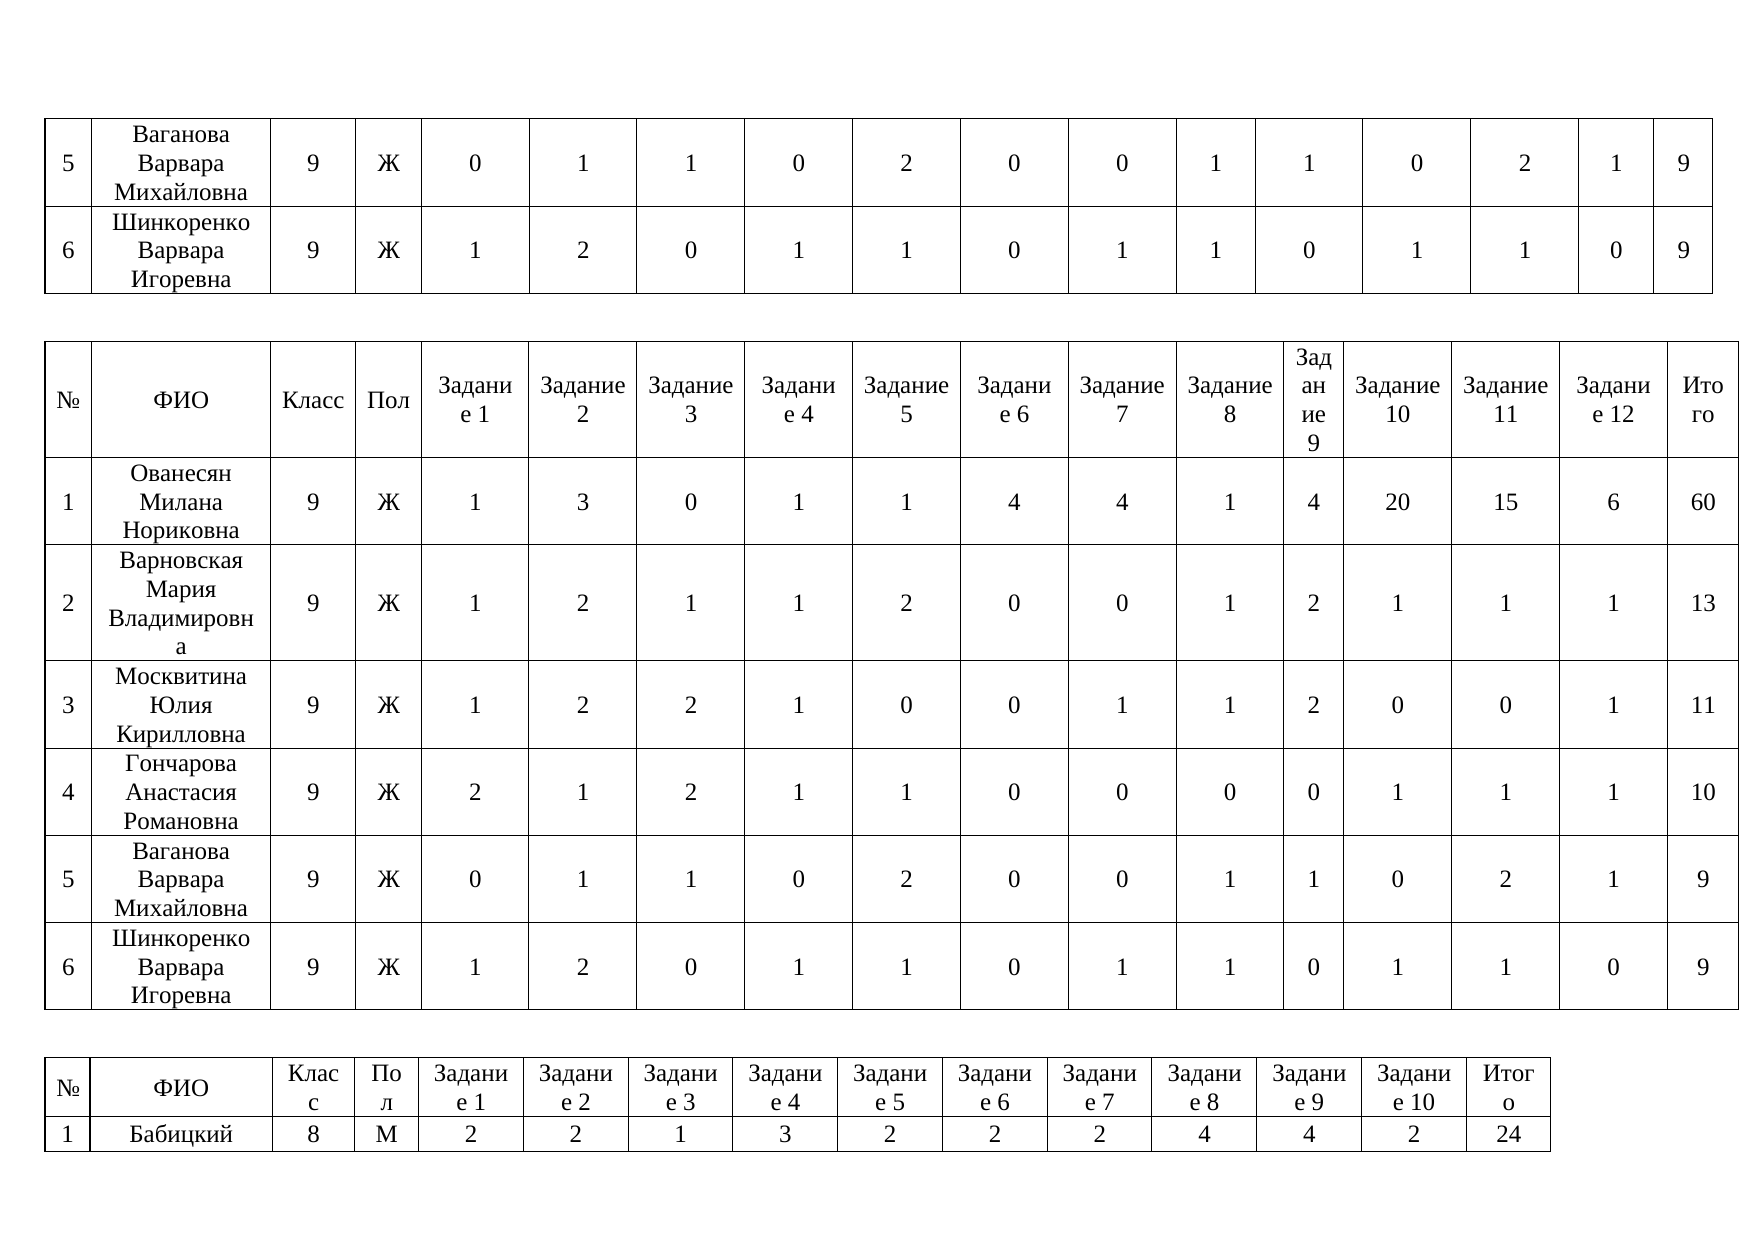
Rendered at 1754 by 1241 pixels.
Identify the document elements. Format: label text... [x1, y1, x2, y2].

table_cell 1 [422, 661, 528, 747]
table_cell 9 [271, 923, 355, 1009]
table_cell 0 [853, 661, 960, 747]
table_cell 0 [961, 661, 1068, 747]
table_header Пол [356, 342, 421, 457]
table_cell Ованесян Милана Нориковна [92, 458, 270, 544]
table_cell 3 [529, 458, 636, 544]
table_cell 2 [838, 1117, 942, 1151]
table_cell 0 [961, 923, 1068, 1009]
table_cell 2 [1362, 1117, 1466, 1151]
table_header Задание 10 [1344, 342, 1451, 457]
table_header Задание 8 [1177, 342, 1283, 457]
table_cell Ж [356, 207, 421, 293]
table_cell 1 [1363, 207, 1470, 293]
table_header Задание 4 [745, 342, 852, 457]
table_cell 3 [46, 661, 91, 747]
table_cell 1 [1560, 545, 1667, 660]
table_cell 1 [637, 119, 744, 206]
table_cell 0 [422, 119, 529, 206]
table_cell 1 [745, 661, 852, 747]
table_cell 15 [1452, 458, 1559, 544]
table_cell 0 [1363, 119, 1470, 206]
table_cell 4 [961, 458, 1068, 544]
table_header ФИО [92, 342, 270, 457]
table_cell 0 [1256, 207, 1362, 293]
table_cell Варновская Мария Владимировна [92, 545, 270, 660]
table_cell 1 [1177, 923, 1283, 1009]
table_cell 4 [1284, 458, 1343, 544]
table_cell Москвитина Юлия Кирилловна [92, 661, 270, 747]
table_header Задание 3 [637, 342, 744, 457]
table_cell 1 [1579, 119, 1653, 206]
table_cell 1 [853, 749, 960, 835]
table_cell 1 [745, 458, 852, 544]
table_cell Ваганова Варвара Михайловна [92, 119, 270, 206]
table_cell 1 [853, 923, 960, 1009]
table_cell 9 [271, 119, 355, 206]
table_cell 9 [271, 661, 355, 747]
table_cell 0 [422, 836, 528, 922]
table_cell 1 [530, 119, 636, 206]
table_header Класс [271, 342, 355, 457]
table_header Задание 7 [1048, 1058, 1151, 1116]
table_cell 2 [46, 545, 91, 660]
table_cell Шинкоренко Варвара Игоревна [92, 923, 270, 1009]
table_cell 4 [1069, 458, 1176, 544]
table_cell 0 [637, 207, 744, 293]
table_cell 1 [1452, 545, 1559, 660]
table_header Задание 2 [524, 1058, 628, 1116]
table_cell 2 [637, 749, 744, 835]
table_cell 1 [1177, 119, 1255, 206]
table_cell 1 [46, 458, 91, 544]
table_cell 20 [1344, 458, 1451, 544]
table_header Задание 6 [943, 1058, 1047, 1116]
table_cell 4 [46, 749, 91, 835]
table_cell 0 [1069, 119, 1176, 206]
table_cell 1 [1069, 207, 1176, 293]
table_cell Ж [356, 545, 421, 660]
table_header Пол [355, 1058, 418, 1116]
table_cell Ваганова Варвара Михайловна [92, 836, 270, 922]
table_cell 2 [529, 923, 636, 1009]
table_header Итого [1668, 342, 1738, 457]
table_cell Ж [356, 923, 421, 1009]
table_cell 1 [1177, 458, 1283, 544]
table_cell 2 [853, 836, 960, 922]
table_cell 1 [745, 207, 852, 293]
table_cell 11 [1668, 661, 1738, 747]
table_cell 0 [1560, 923, 1667, 1009]
table_cell 1 [745, 923, 852, 1009]
table_cell 1 [422, 545, 528, 660]
table_cell 0 [745, 119, 852, 206]
table_cell 0 [961, 749, 1068, 835]
table_cell 1 [529, 749, 636, 835]
table_cell 1 [745, 545, 852, 660]
table_cell 1 [1177, 661, 1283, 747]
table_cell 8 [273, 1117, 354, 1151]
table_cell 9 [1668, 923, 1738, 1009]
table_cell 24 [1467, 1117, 1550, 1151]
table_cell 1 [1344, 923, 1451, 1009]
table_cell 1 [1560, 661, 1667, 747]
table_cell 6 [46, 923, 91, 1009]
table_cell Ж [356, 458, 421, 544]
table_cell 0 [637, 923, 744, 1009]
table_header Задание 2 [529, 342, 636, 457]
table_cell 1 [422, 207, 529, 293]
table_cell 2 [1284, 661, 1343, 747]
table_cell 0 [961, 119, 1068, 206]
table_cell 9 [271, 836, 355, 922]
table_cell 2 [1452, 836, 1559, 922]
table_cell 2 [853, 545, 960, 660]
table_header Задание 4 [733, 1058, 837, 1116]
table_header Задание 5 [838, 1058, 942, 1116]
table_header Итого [1467, 1058, 1550, 1116]
table_cell 0 [1344, 661, 1451, 747]
table_cell 1 [1177, 207, 1255, 293]
table_header № [46, 1058, 89, 1116]
table_cell 1 [745, 749, 852, 835]
table_cell 2 [529, 545, 636, 660]
table_cell 9 [271, 458, 355, 544]
table_cell Ж [356, 836, 421, 922]
table_header № [46, 342, 91, 457]
table_cell 0 [1069, 545, 1176, 660]
table_cell 0 [961, 836, 1068, 922]
table_cell 1 [422, 458, 528, 544]
table_cell 4 [1152, 1117, 1256, 1151]
table_cell 2 [524, 1117, 628, 1151]
table_cell 0 [1284, 923, 1343, 1009]
table_header Задание 12 [1560, 342, 1667, 457]
table_cell 9 [1654, 119, 1712, 206]
table_cell 2 [530, 207, 636, 293]
table_header Задание 1 [419, 1058, 523, 1116]
table_cell 0 [1452, 661, 1559, 747]
table_cell 6 [46, 207, 91, 293]
table_header Класс [273, 1058, 354, 1116]
table_cell Шинкоренко Варвара Игоревна [92, 207, 270, 293]
table_cell 4 [1257, 1117, 1361, 1151]
table_cell 1 [1344, 749, 1451, 835]
table_header Задание 8 [1152, 1058, 1256, 1116]
table_cell Ж [356, 661, 421, 747]
table_cell 2 [419, 1117, 523, 1151]
table_cell 9 [271, 545, 355, 660]
table_cell 9 [1668, 836, 1738, 922]
table_cell 0 [1069, 749, 1176, 835]
table_header Задание 10 [1362, 1058, 1466, 1116]
table_header ФИО [91, 1058, 272, 1116]
table_header Задание 7 [1069, 342, 1176, 457]
table_cell 2 [1284, 545, 1343, 660]
table_cell Гончарова Анастасия Романовна [92, 749, 270, 835]
table_cell 0 [1177, 749, 1283, 835]
table_header Задание 3 [629, 1058, 732, 1116]
table_header Задание 1 [422, 342, 528, 457]
table_header Задание 5 [853, 342, 960, 457]
table_cell 1 [1471, 207, 1578, 293]
table_cell 0 [961, 207, 1068, 293]
table_cell 1 [1256, 119, 1362, 206]
table_cell 0 [1069, 836, 1176, 922]
table_cell 1 [853, 458, 960, 544]
table_cell 9 [271, 207, 355, 293]
table_cell Ж [356, 749, 421, 835]
table_cell 1 [1177, 836, 1283, 922]
table_cell 0 [961, 545, 1068, 660]
table_cell 13 [1668, 545, 1738, 660]
table_cell 1 [1560, 836, 1667, 922]
table_cell 2 [1048, 1117, 1151, 1151]
table_cell 1 [1284, 836, 1343, 922]
table_cell Ж [356, 119, 421, 206]
table_cell 1 [1069, 661, 1176, 747]
table_cell 10 [1668, 749, 1738, 835]
table_cell 2 [943, 1117, 1047, 1151]
table_cell 1 [1069, 923, 1176, 1009]
table_cell 1 [1452, 749, 1559, 835]
table_cell 2 [637, 661, 744, 747]
table_cell 1 [853, 207, 960, 293]
table_cell 2 [853, 119, 960, 206]
table_cell 5 [46, 119, 91, 206]
table_header Задание 11 [1452, 342, 1559, 457]
table_cell 1 [637, 836, 744, 922]
table_cell 9 [1654, 207, 1712, 293]
table_cell 0 [745, 836, 852, 922]
table_cell 6 [1560, 458, 1667, 544]
table_header Задание 9 [1284, 342, 1343, 457]
table_cell 0 [1344, 836, 1451, 922]
table_cell М [355, 1117, 418, 1151]
table_cell 1 [1452, 923, 1559, 1009]
table_cell 9 [271, 749, 355, 835]
table_cell 2 [529, 661, 636, 747]
table_cell 1 [529, 836, 636, 922]
table_cell 1 [629, 1117, 732, 1151]
table_cell 2 [422, 749, 528, 835]
table_cell 5 [46, 836, 91, 922]
table_cell 1 [637, 545, 744, 660]
table_cell 2 [1471, 119, 1578, 206]
table_cell 1 [1344, 545, 1451, 660]
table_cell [91, 1117, 272, 1151]
table_header Задание 9 [1257, 1058, 1361, 1116]
table_cell 0 [1579, 207, 1653, 293]
table_header Задание 6 [961, 342, 1068, 457]
table_cell 1 [422, 923, 528, 1009]
table_cell 1 [1560, 749, 1667, 835]
table_cell 3 [733, 1117, 837, 1151]
table_cell 1 [1177, 545, 1283, 660]
table_cell 60 [1668, 458, 1738, 544]
table_cell 0 [1284, 749, 1343, 835]
table_cell 0 [637, 458, 744, 544]
table_cell 1 [46, 1117, 89, 1151]
